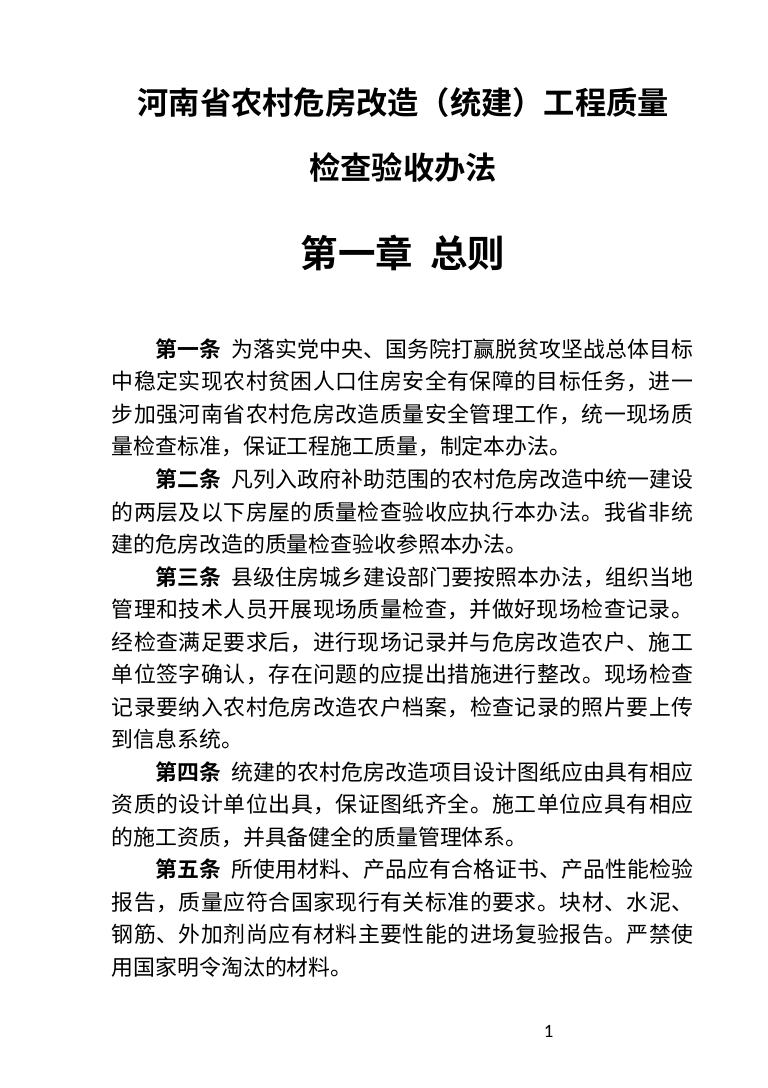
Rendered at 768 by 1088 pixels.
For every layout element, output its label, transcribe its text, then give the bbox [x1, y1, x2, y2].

subtitle 第一章 总则 [112, 219, 694, 284]
text 河南省农村危房改造（统建）工程质量 [112, 68, 694, 133]
text 第四条 统建的农村危房改造项目设计图纸应由具有相应资质的设计单位出具，保证图纸齐全。施工单位应具有相应的施工资质，并具备健全的质量管理体系。 [112, 754, 694, 852]
text 第三条 县级住房城乡建设部门要按照本办法，组织当地管理和技术人员开展现场质量检查，并做好现场检查记录。经检查满足要求后，进行现场记录并与危房改造农户、施工单位签字确认，存在问题的应提出措施进行整改。现场检查记录要纳入农村危房改造农户档案，检查记录的照片要上传到信息系统。 [112, 559, 694, 754]
text 检查验收办法 [112, 133, 694, 198]
text 第一条 为落实党中央、国务院打赢脱贫攻坚战总体目标中稳定实现农村贫困人口住房安全有保障的目标任务，进一步加强河南省农村危房改造质量安全管理工作，统一现场质量检查标准，保证工程施工质量，制定本办法。 [112, 332, 694, 462]
text 第二条 凡列入政府补助范围的农村危房改造中统一建设的两层及以下房屋的质量检查验收应执行本办法。我省非统建的危房改造的质量检查验收参照本办法。 [112, 462, 694, 559]
text 第五条 所使用材料、产品应有合格证书、产品性能检验报告，质量应符合国家现行有关标准的要求。块材、水泥、钢筋、外加剂尚应有材料主要性能的进场复验报告。严禁使用国家明令淘汰的材料。 [112, 852, 694, 982]
